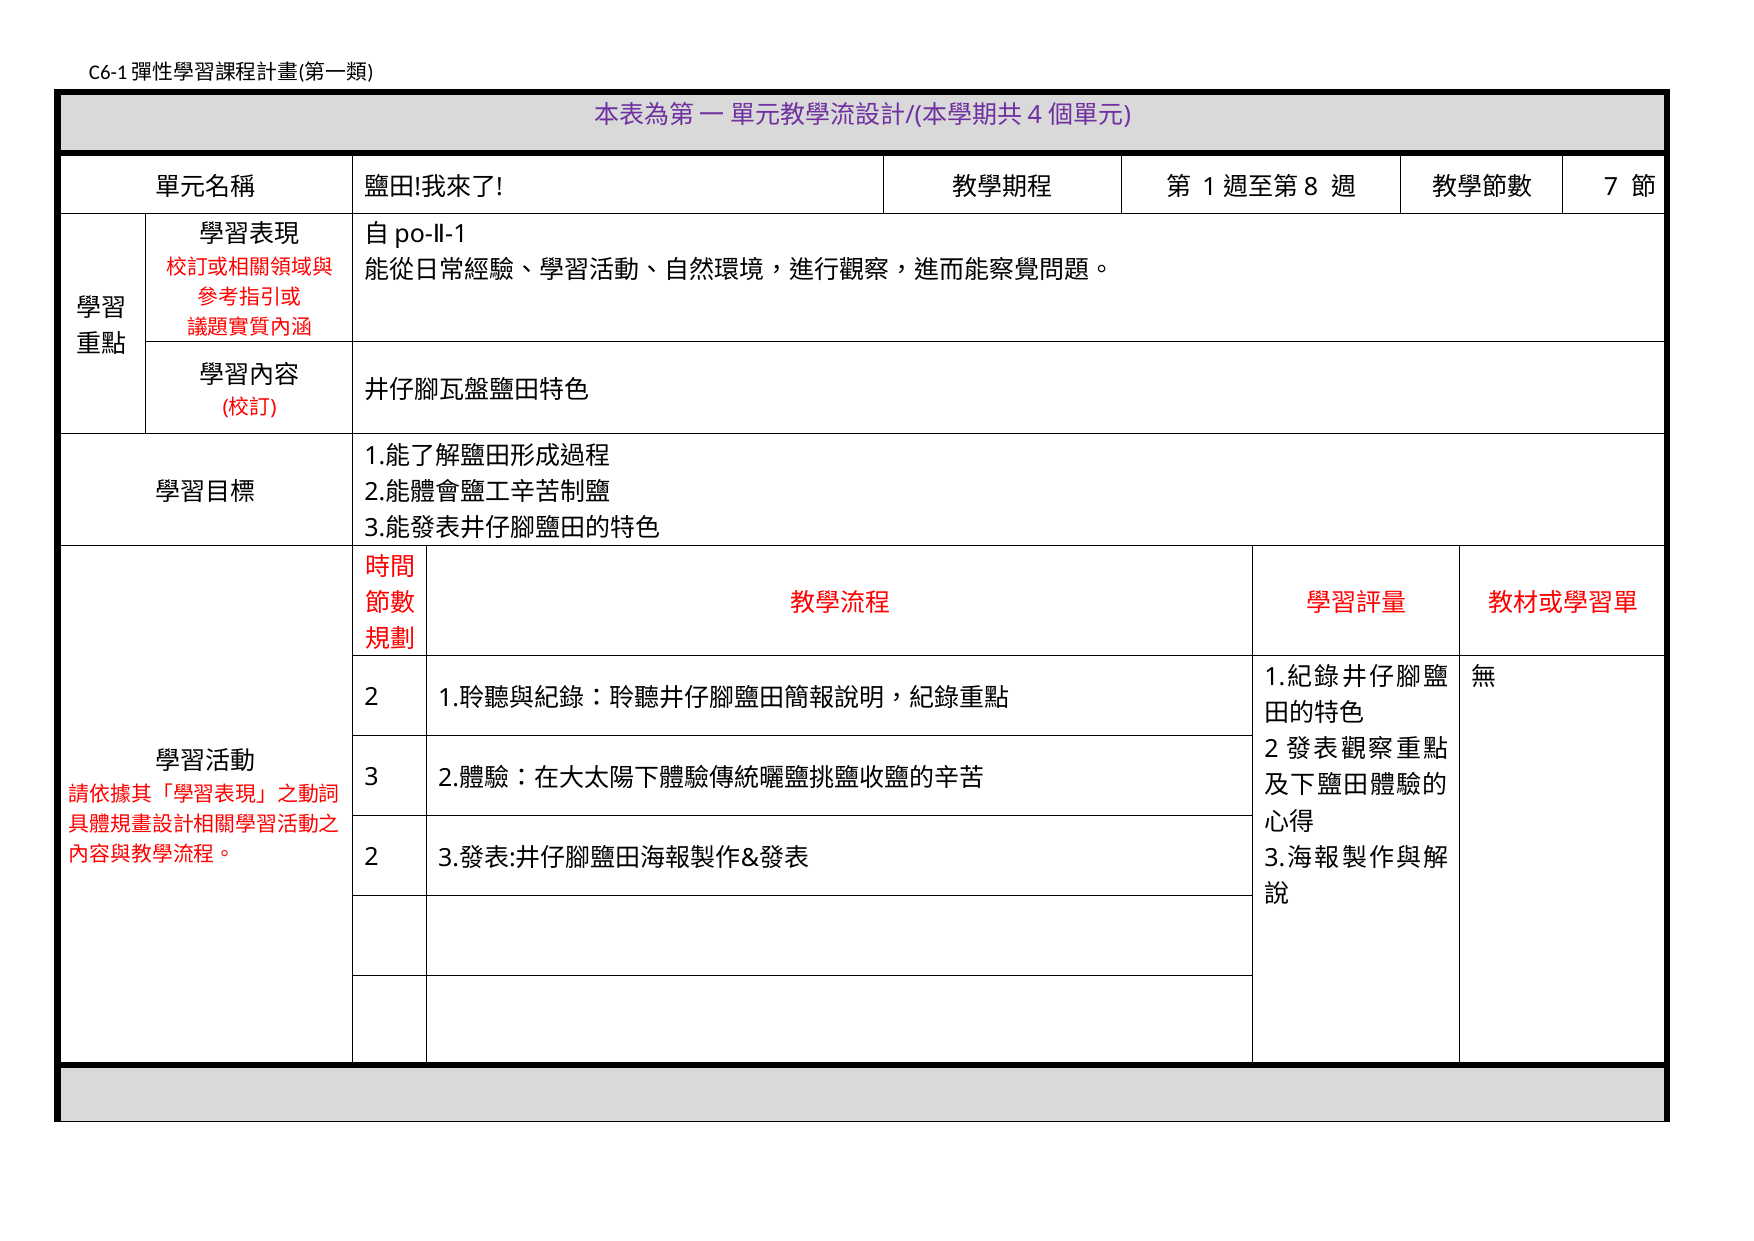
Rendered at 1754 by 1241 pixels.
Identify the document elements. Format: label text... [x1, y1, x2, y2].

table_cell 1.能了解鹽田形成過程 2.能體會鹽工辛苦制鹽 3.能發表井仔腳鹽田的特色 [353, 434, 1664, 545]
table_cell 第 1 週至第 8 週 [1122, 156, 1400, 213]
table_cell 教學流程 [427, 546, 1252, 655]
table_cell 7 節 [1563, 156, 1664, 213]
table_cell 學習內容 (校訂) [146, 342, 352, 433]
table_cell 2.體驗：在大太陽下體驗傳統曬鹽挑鹽收鹽的辛苦 [427, 736, 1252, 815]
table_cell [427, 976, 1252, 1062]
table_cell 鹽田!我來了! [353, 156, 883, 213]
table_cell 教學節數 [1401, 156, 1562, 213]
table_cell 井仔腳瓦盤鹽田特色 [353, 342, 1664, 433]
table_cell [427, 896, 1252, 975]
table_cell 單元名稱 [61, 156, 352, 213]
table_cell 學習表現 校訂或相關領域與 參考指引或 議題實質內涵 [146, 214, 352, 341]
table_cell 1.紀錄井仔腳鹽田的特色 2發表觀察重點及下鹽田體驗的心得 3.海報製作與解說 [1253, 656, 1459, 1062]
table_cell 無 [1460, 656, 1664, 1062]
table_cell [353, 896, 426, 975]
table_cell 時間節數規劃 [353, 546, 426, 655]
table_cell 3.發表:井仔腳鹽田海報製作&發表 [427, 816, 1252, 895]
table_cell 1.聆聽與紀錄：聆聽井仔腳鹽田簡報說明，紀錄重點 [427, 656, 1252, 735]
table_cell 3 [353, 736, 426, 815]
table_cell 2 [353, 656, 426, 735]
table_cell 學習重點 [61, 214, 145, 433]
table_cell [61, 1068, 1664, 1121]
table_cell 教學期程 [884, 156, 1121, 213]
table_cell 教材或學習單 [1460, 546, 1664, 655]
table_cell 學習活動 請依據其「學習表現」之動詞具體規畫設計相關學習活動之內容與教學流程。 [61, 546, 352, 1062]
table_cell 學習目標 [61, 434, 352, 545]
table_cell 學習評量 [1253, 546, 1459, 655]
table_cell 自po-Ⅱ-1 能從日常經驗、學習活動、自然環境，進行觀察，進而能察覺問題。 [353, 214, 1664, 341]
table_cell [353, 976, 426, 1062]
table_cell 本表為第 一 單元教學流設計/(本學期共 4 個單元) [61, 95, 1664, 150]
table_cell 2 [353, 816, 426, 895]
